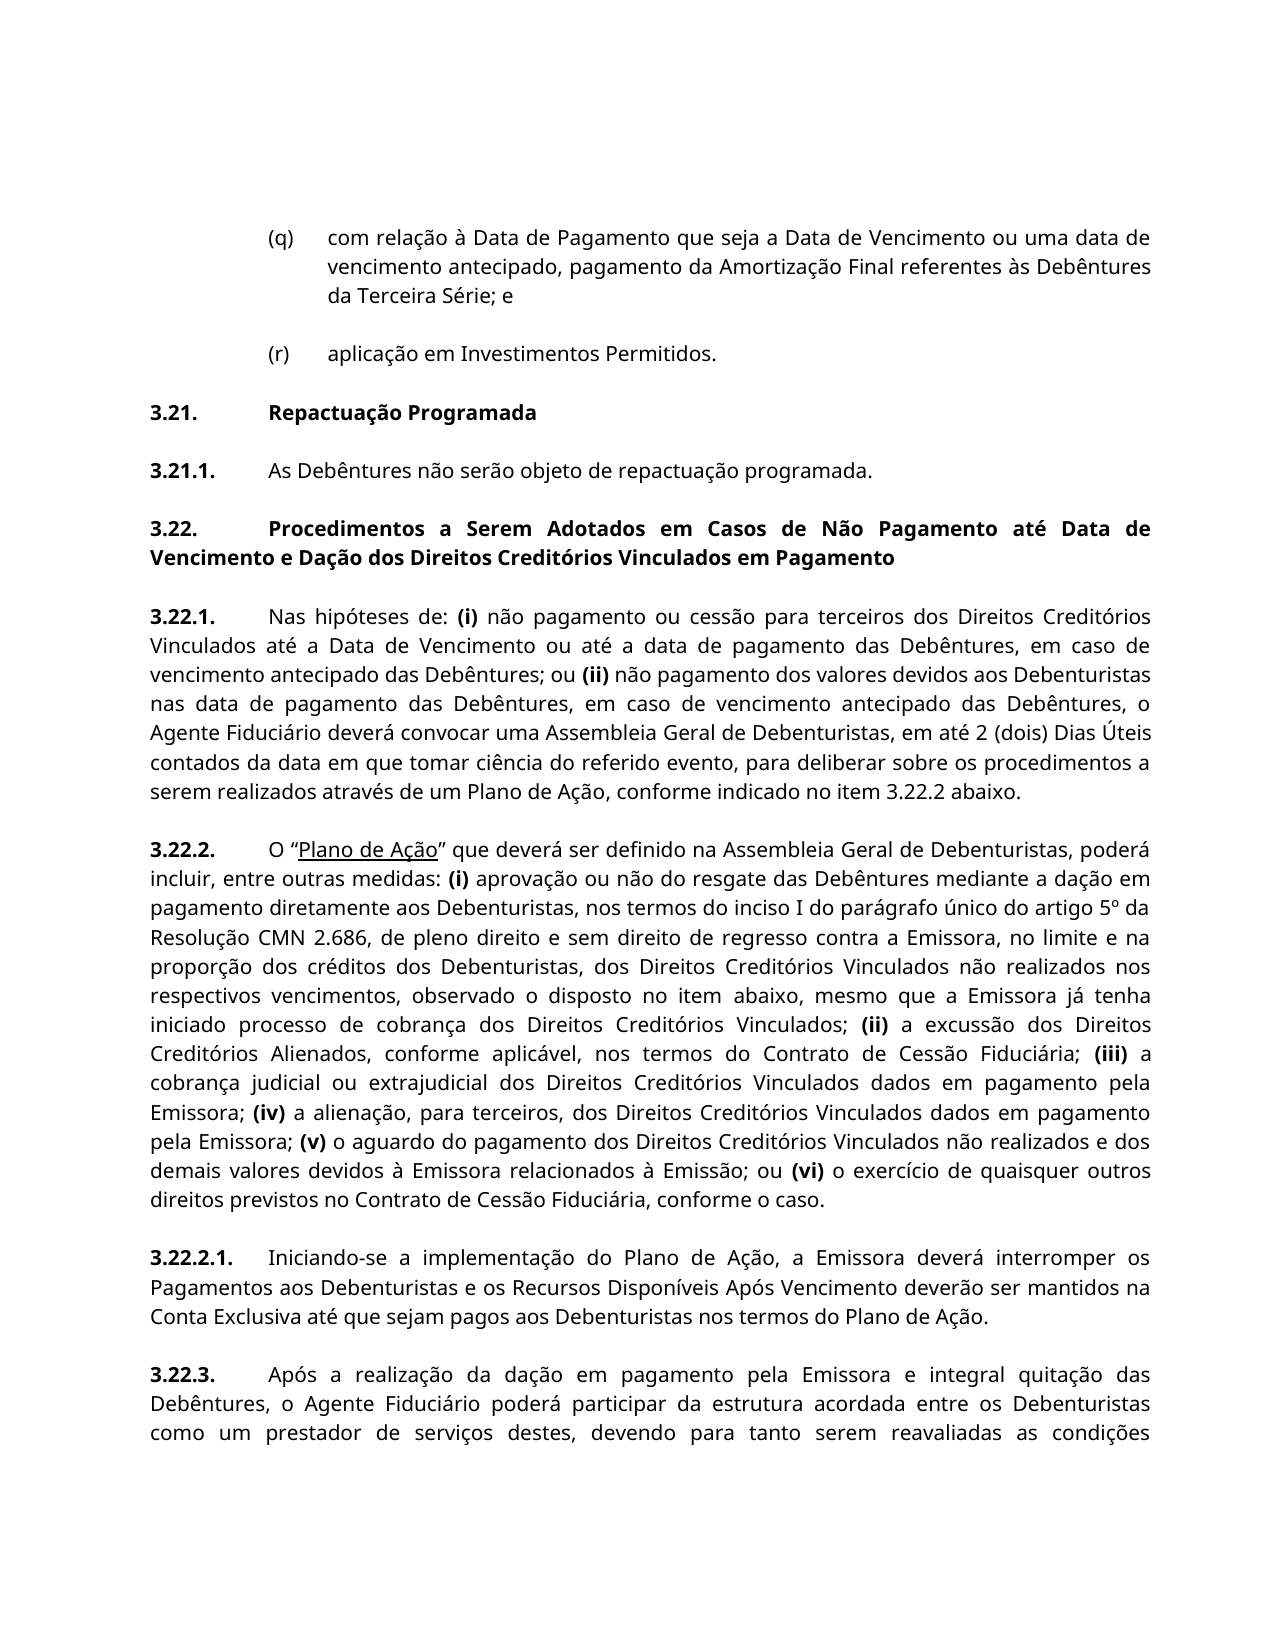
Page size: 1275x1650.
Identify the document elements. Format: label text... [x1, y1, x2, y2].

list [150, 1359, 1152, 1447]
list Procedimentos a Serem Adotados em Casos de Não Pagamento até Data de Vencimento e Dação dos Direitos Creditórios Vinculados em Pagamento [150, 513, 1152, 572]
list com relação à Data de Pagamento que seja a Data de Vencimento ou uma data de vencimento antecipado, pagamento da Amortização Final referentes às Debêntures da Terceira Série; e [268, 222, 1152, 309]
list O “Plano de Ação” que deverá ser definido na Assembleia Geral de Debenturistas, poderá incluir, entre outras medidas: (i) aprovação ou não do resgate das Debêntures mediante a dação em pagamento diretamente aos Debenturistas, nos termos do inciso I do parágrafo único do artigo 5º da Resolução CMN 2.686, de pleno direito e sem direito de regresso contra a Emissora, no limite e na proporção dos créditos dos Debenturistas, dos Direitos Creditórios Vinculados não realizados nos respectivos vencimentos, observado o disposto no item 3.22.4 abaixo, mesmo que a Emissora já tenha iniciado processo de cobrança dos Direitos Creditórios Vinculados; (ii) a excussão dos Direitos Creditórios Alienados, conforme aplicável, nos termos do Contrato de Cessão Fiduciária; (iii) a cobrança judicial ou extrajudicial dos Direitos Creditórios Vinculados dados em pagamento pela Emissora; (iv) a alienação, para terceiros, dos Direitos Creditórios Vinculados dados em pagamento pela Emissora; (v) o aguardo do pagamento dos Direitos Creditórios Vinculados não realizados e dos demais valores devidos à Emissora relacionados à Emissão; ou (vi) o exercício de quaisquer outros direitos previstos no Contrato de Cessão Fiduciária, conforme o caso. [150, 834, 1152, 1213]
list Nas hipóteses de: (i) não pagamento ou cessão para terceiros dos Direitos Creditórios Vinculados até a Data de Vencimento ou até a data de pagamento das Debêntures, em caso de vencimento antecipado das Debêntures; ou (ii) não pagamento dos valores devidos aos Debenturistas nas data de pagamento das Debêntures, em caso de vencimento antecipado das Debêntures, o Agente Fiduciário deverá convocar uma Assembleia Geral de Debenturistas, em até 2 (dois) Dias Úteis contados da data em que tomar ciência do referido evento, para deliberar sobre os procedimentos a serem realizados através de um Plano de Ação, conforme indicado no item 3.22.2 abaixo. [150, 601, 1152, 805]
list Iniciando-se a implementação do Plano de Ação, a Emissora deverá interromper os Pagamentos aos Debenturistas e os Recursos Disponíveis Após Vencimento deverão ser mantidos na Conta Exclusiva até que sejam pagos aos Debenturistas nos termos do Plano de Ação. [150, 1242, 1152, 1330]
list As Debêntures não serão objeto de repactuação programada. [150, 455, 1152, 484]
list Repactuação Programada [150, 397, 1152, 426]
list aplicação em Investimentos Permitidos. [268, 338, 1152, 367]
